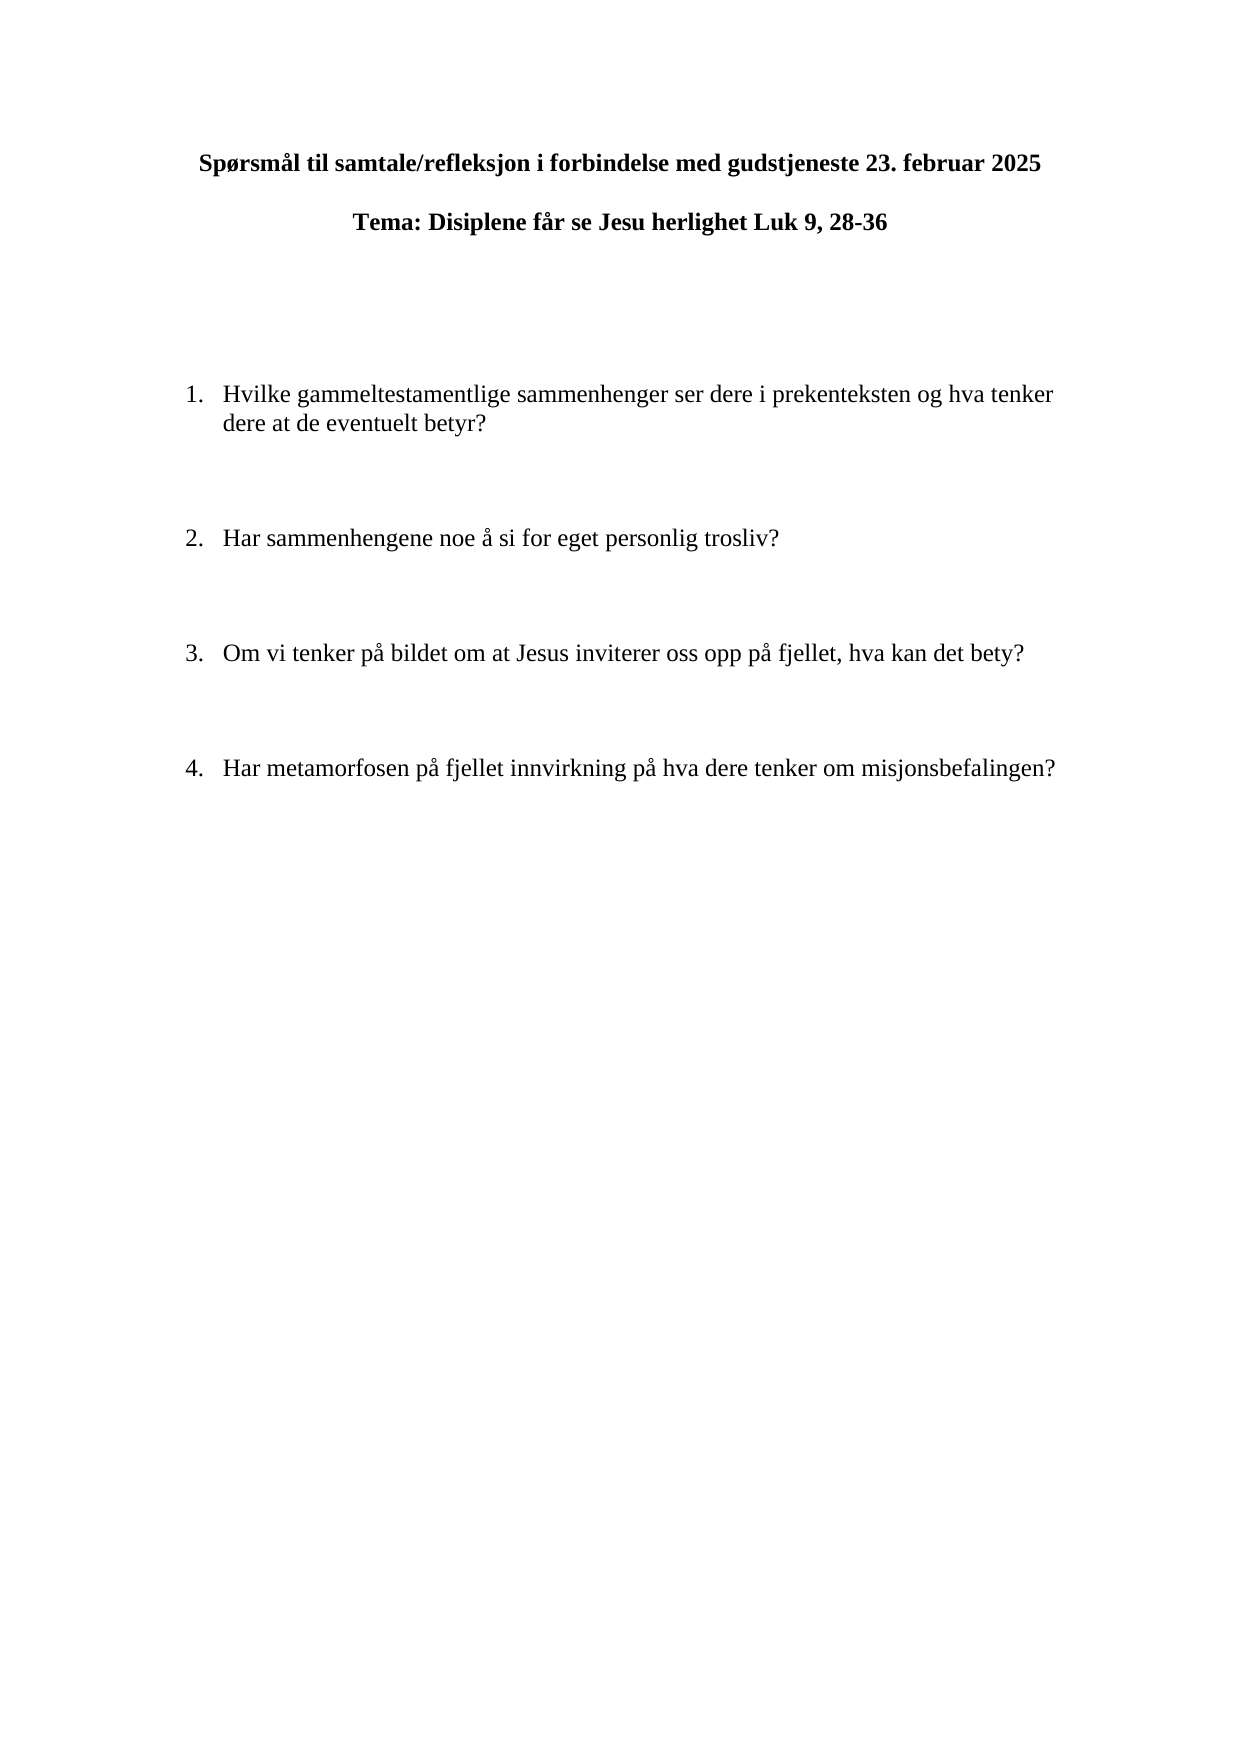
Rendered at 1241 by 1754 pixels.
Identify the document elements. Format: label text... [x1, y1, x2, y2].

list Om vi tenker på bildet om at Jesus inviterer oss opp på fjellet, hva kan det bety? [185, 638, 1092, 667]
text Tema: Disiplene får se Jesu herlighet Luk 9, 28-36 [148, 207, 1092, 264]
list Hvilke gammeltestamentlige sammenhenger ser dere i prekenteksten og hva tenker dere at de eventuelt betyr? [185, 379, 1092, 437]
list Har sammenhengene noe å si for eget personlig trosliv? [185, 523, 1092, 552]
list Har metamorfosen på fjellet innvirkning på hva dere tenker om misjonsbefalingen? [185, 753, 1092, 782]
text Spørsmål til samtale/refleksjon i forbindelse med gudstjeneste 23. februar 2025 [148, 148, 1092, 176]
